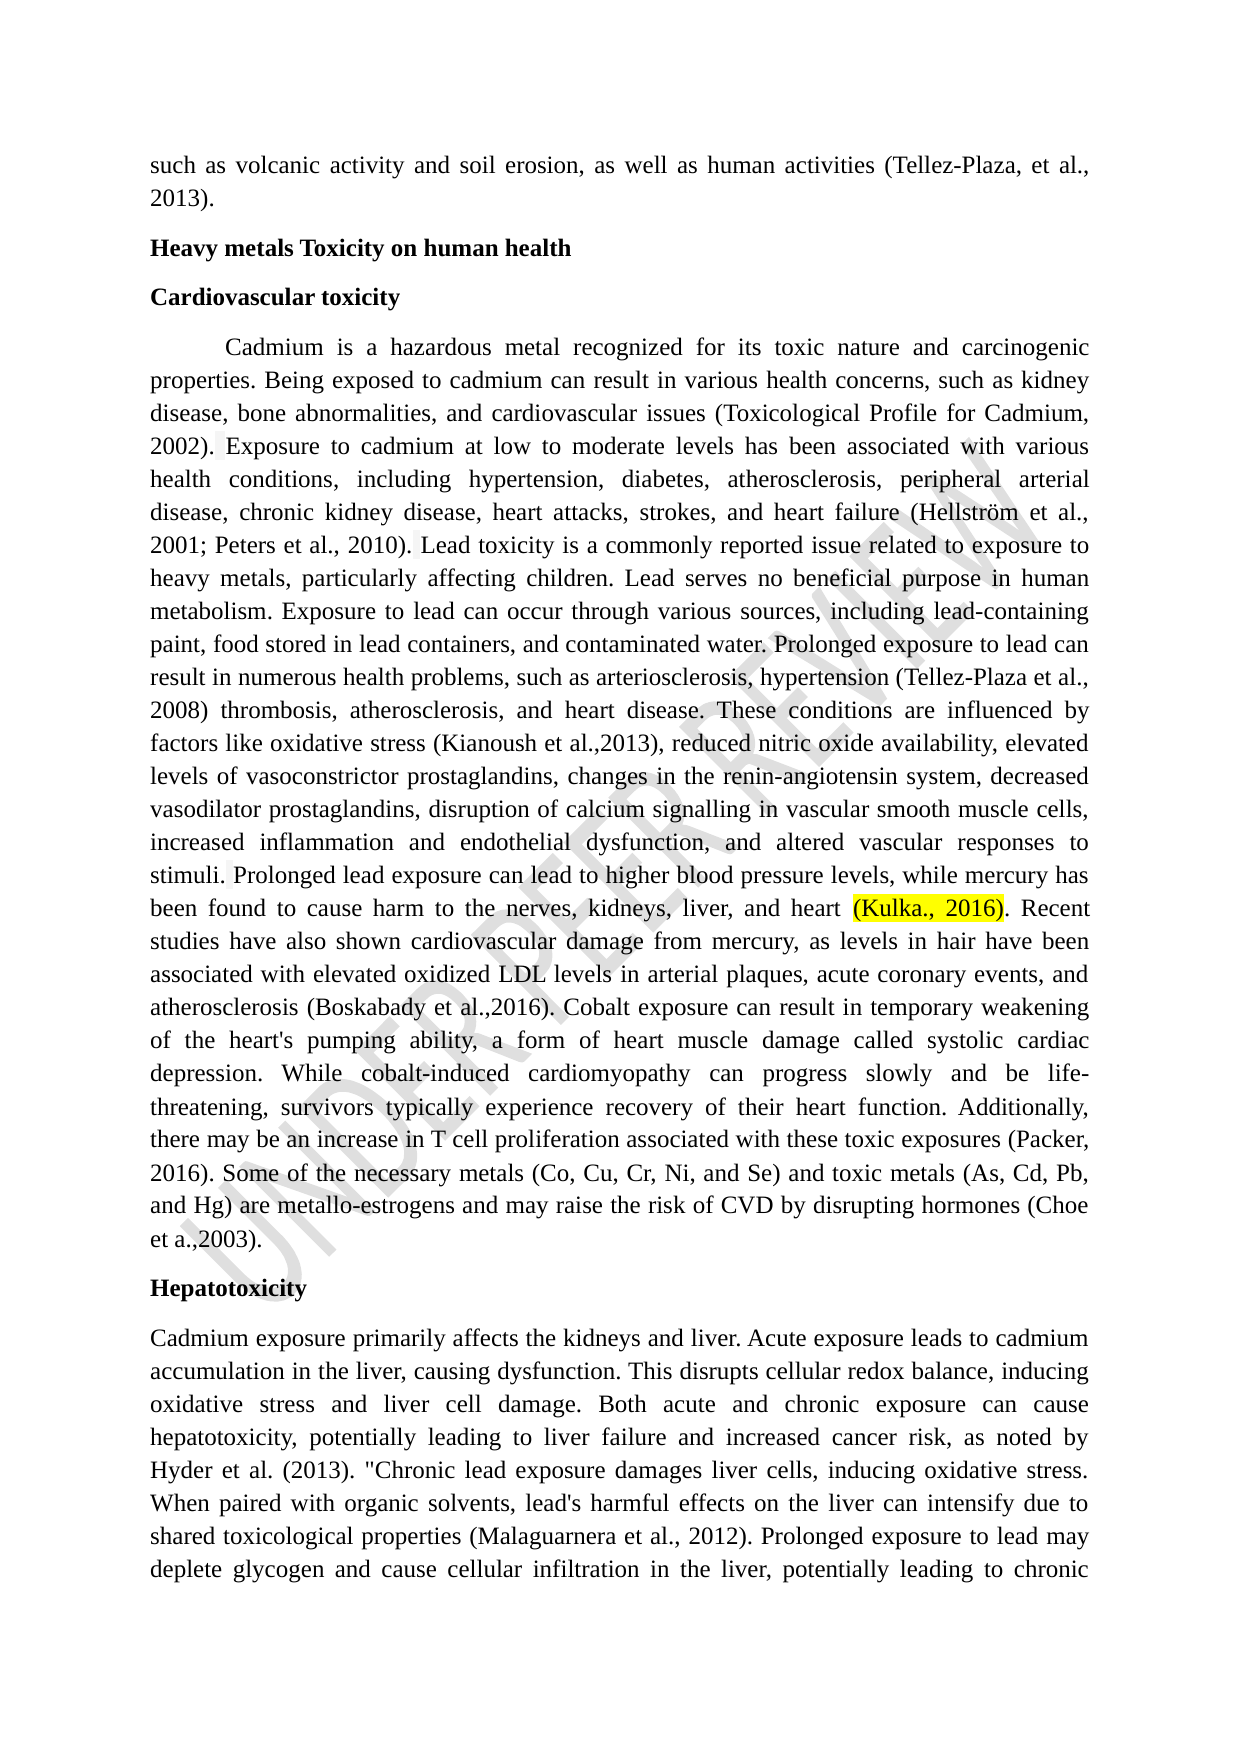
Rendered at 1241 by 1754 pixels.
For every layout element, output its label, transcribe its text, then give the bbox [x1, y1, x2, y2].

text Hepatotoxicity [150, 1273, 1090, 1302]
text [150, 150, 1090, 212]
text Cardiovascular toxicity [150, 282, 1090, 311]
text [150, 1323, 1090, 1583]
text Heavy metals Toxicity on human health [150, 233, 1090, 261]
text Cadmium is a hazardous metal recognized for its toxic nature and carcinogenic properties. Being exposed to cadmium can result in various health concerns, such as kidney disease, bone abnormalities, and cardiovascular issues (Toxicological Profile for Cadmium, 2002). Exposure to cadmium at low to moderate levels has been associated with various health conditions, including hypertension, diabetes, atherosclerosis, peripheral arterial disease, chronic kidney disease, heart attacks, strokes, and heart failure (Hellström et al., 2001; Peters et al., 2010). Lead toxicity is a commonly reported issue related to exposure to heavy metals, particularly affecting children. Lead serves no beneficial purpose in human metabolism. Exposure to lead can occur through various sources, including lead-containing paint, food stored in lead containers, and contaminated water. Prolonged exposure to lead can result in numerous health problems, such as arteriosclerosis, hypertension (Tellez-Plaza et al., 2008) thrombosis, atherosclerosis, and heart disease. These conditions are influenced by factors like oxidative stress (Kianoush et al.,2013), reduced nitric oxide availability, elevated levels of vasoconstrictor prostaglandins, changes in the renin-angiotensin system, decreased vasodilator prostaglandins, disruption of calcium signalling in vascular smooth muscle cells, increased inflammation and endothelial dysfunction, and altered vascular responses to stimuli. Prolonged lead exposure can lead to higher blood pressure levels, while mercury has been found to cause harm to the nerves, kidneys, liver, and heart (Kulka., 2016). Recent studies have also shown cardiovascular damage from mercury, as levels in hair have been associated with elevated oxidized LDL levels in arterial plaques, acute coronary events, and atherosclerosis (Boskabady et al.,2016). Cobalt exposure can result in temporary weakening of the heart's pumping ability, a form of heart muscle damage called systolic cardiac depression. While cobalt-induced cardiomyopathy can progress slowly and be life-threatening, survivors typically experience recovery of their heart function. Additionally, there may be an increase in T cell proliferation associated with these toxic exposures (Packer, 2016). Some of the necessary metals (Co, Cu, Cr, Ni, and Se) and toxic metals (As, Cd, Pb, and Hg) are metallo-estrogens and may raise the risk of CVD by disrupting hormones (Choe et a.,2003). [150, 332, 1090, 1252]
